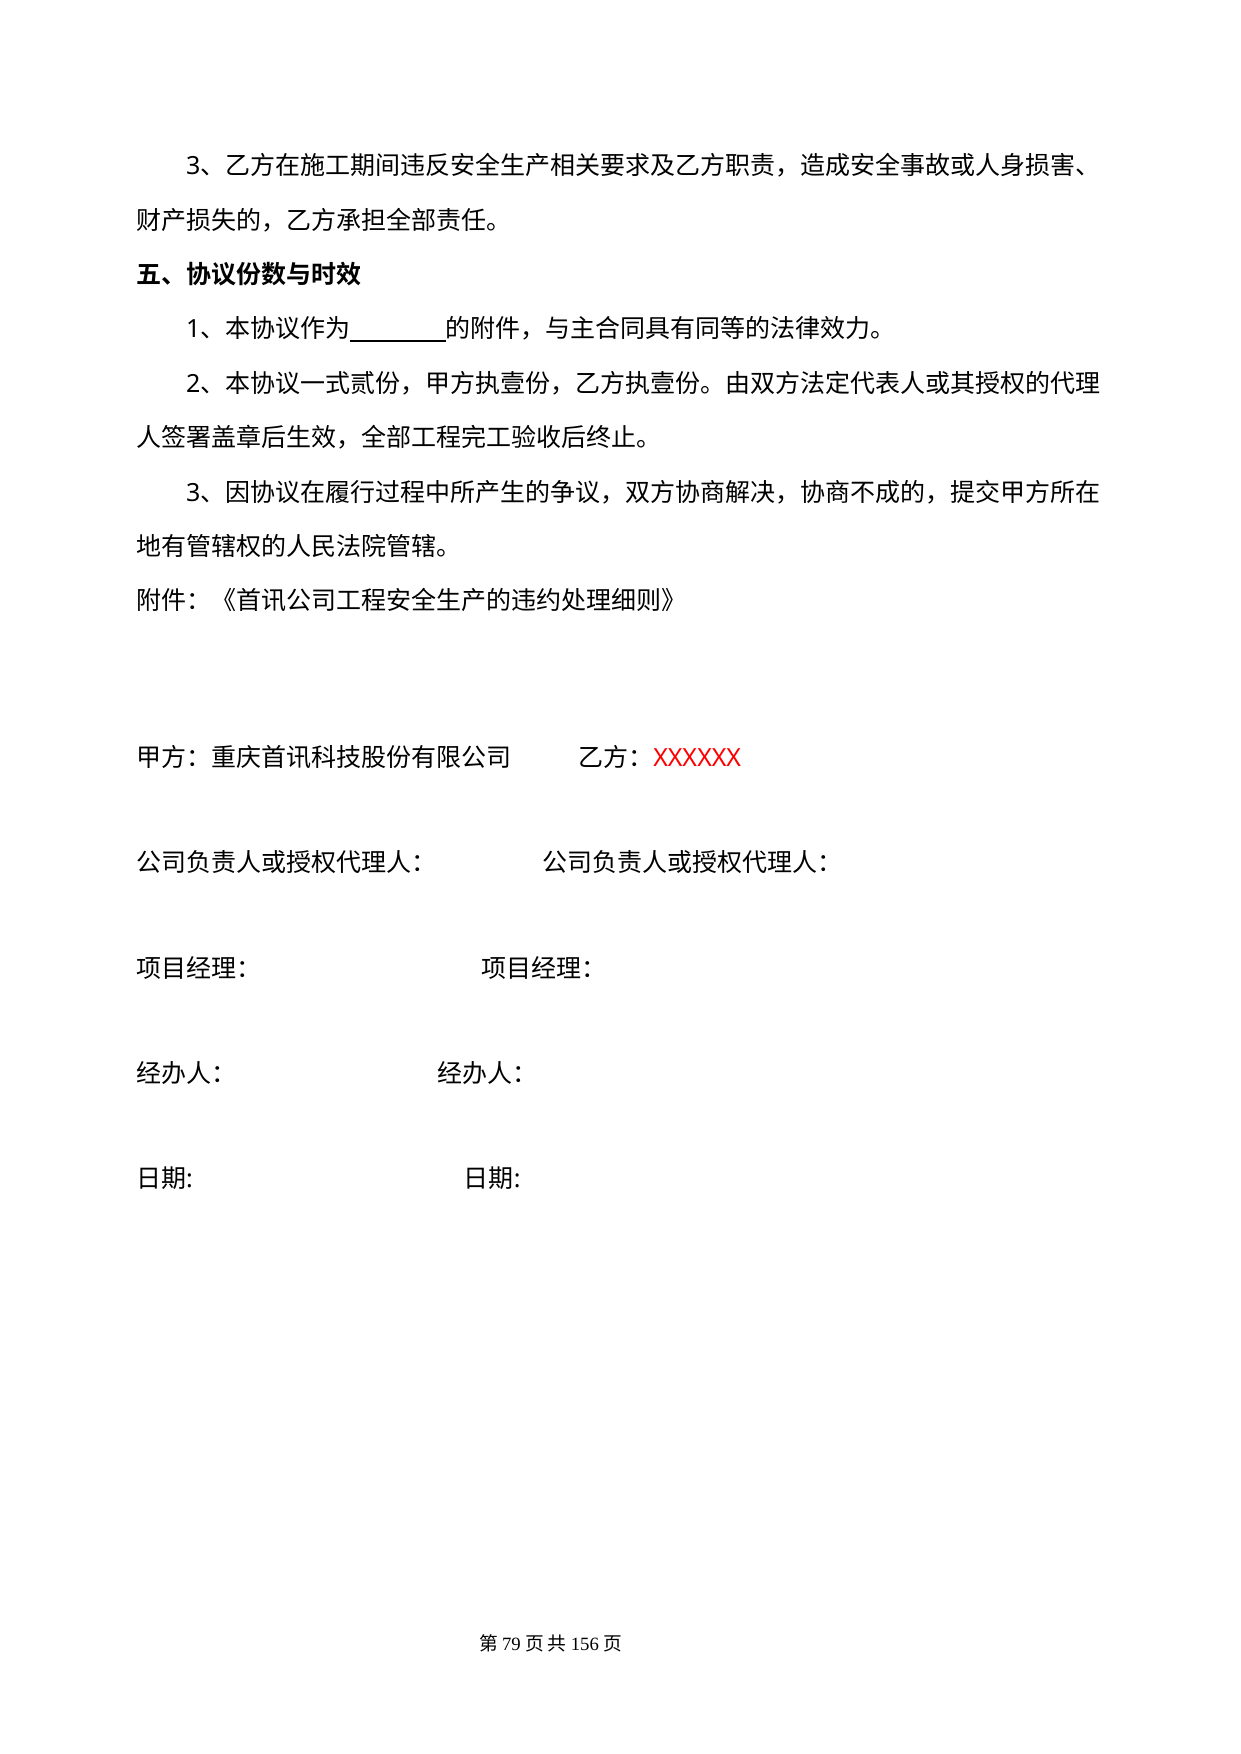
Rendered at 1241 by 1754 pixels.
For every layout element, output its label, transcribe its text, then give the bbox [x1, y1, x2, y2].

text 1、本协议作为 的附件，与主合同具有同等的法律效力。 [136, 309, 1122, 345]
text 3、乙方在施工期间违反安全生产相关要求及乙方职责，造成安全事故或人身损害、财产损失的，乙方承担全部责任。 [136, 146, 1122, 236]
text 附件：《首讯公司工程安全生产的违约处理细则》 [136, 581, 1122, 617]
text 五、协议份数与时效 [136, 254, 1122, 291]
text 公司负责人或授权代理人： 公司负责人或授权代理人： [136, 843, 1122, 879]
text 3、因协议在履行过程中所产生的争议，双方协商解决，协商不成的，提交甲方所在地有管辖权的人民法院管辖。 [136, 472, 1122, 563]
text 经办人： 经办人： [136, 1053, 1122, 1090]
text 项目经理： 项目经理： [136, 948, 1122, 984]
text 甲方：重庆首讯科技股份有限公司 乙方：XXXXXX [136, 737, 1122, 773]
text 2、本协议一式贰份，甲方执壹份，乙方执壹份。由双方法定代表人或其授权的代理人签署盖章后生效，全部工程完工验收后终止。 [136, 363, 1122, 454]
text 日期: 日期: [136, 1159, 1122, 1195]
